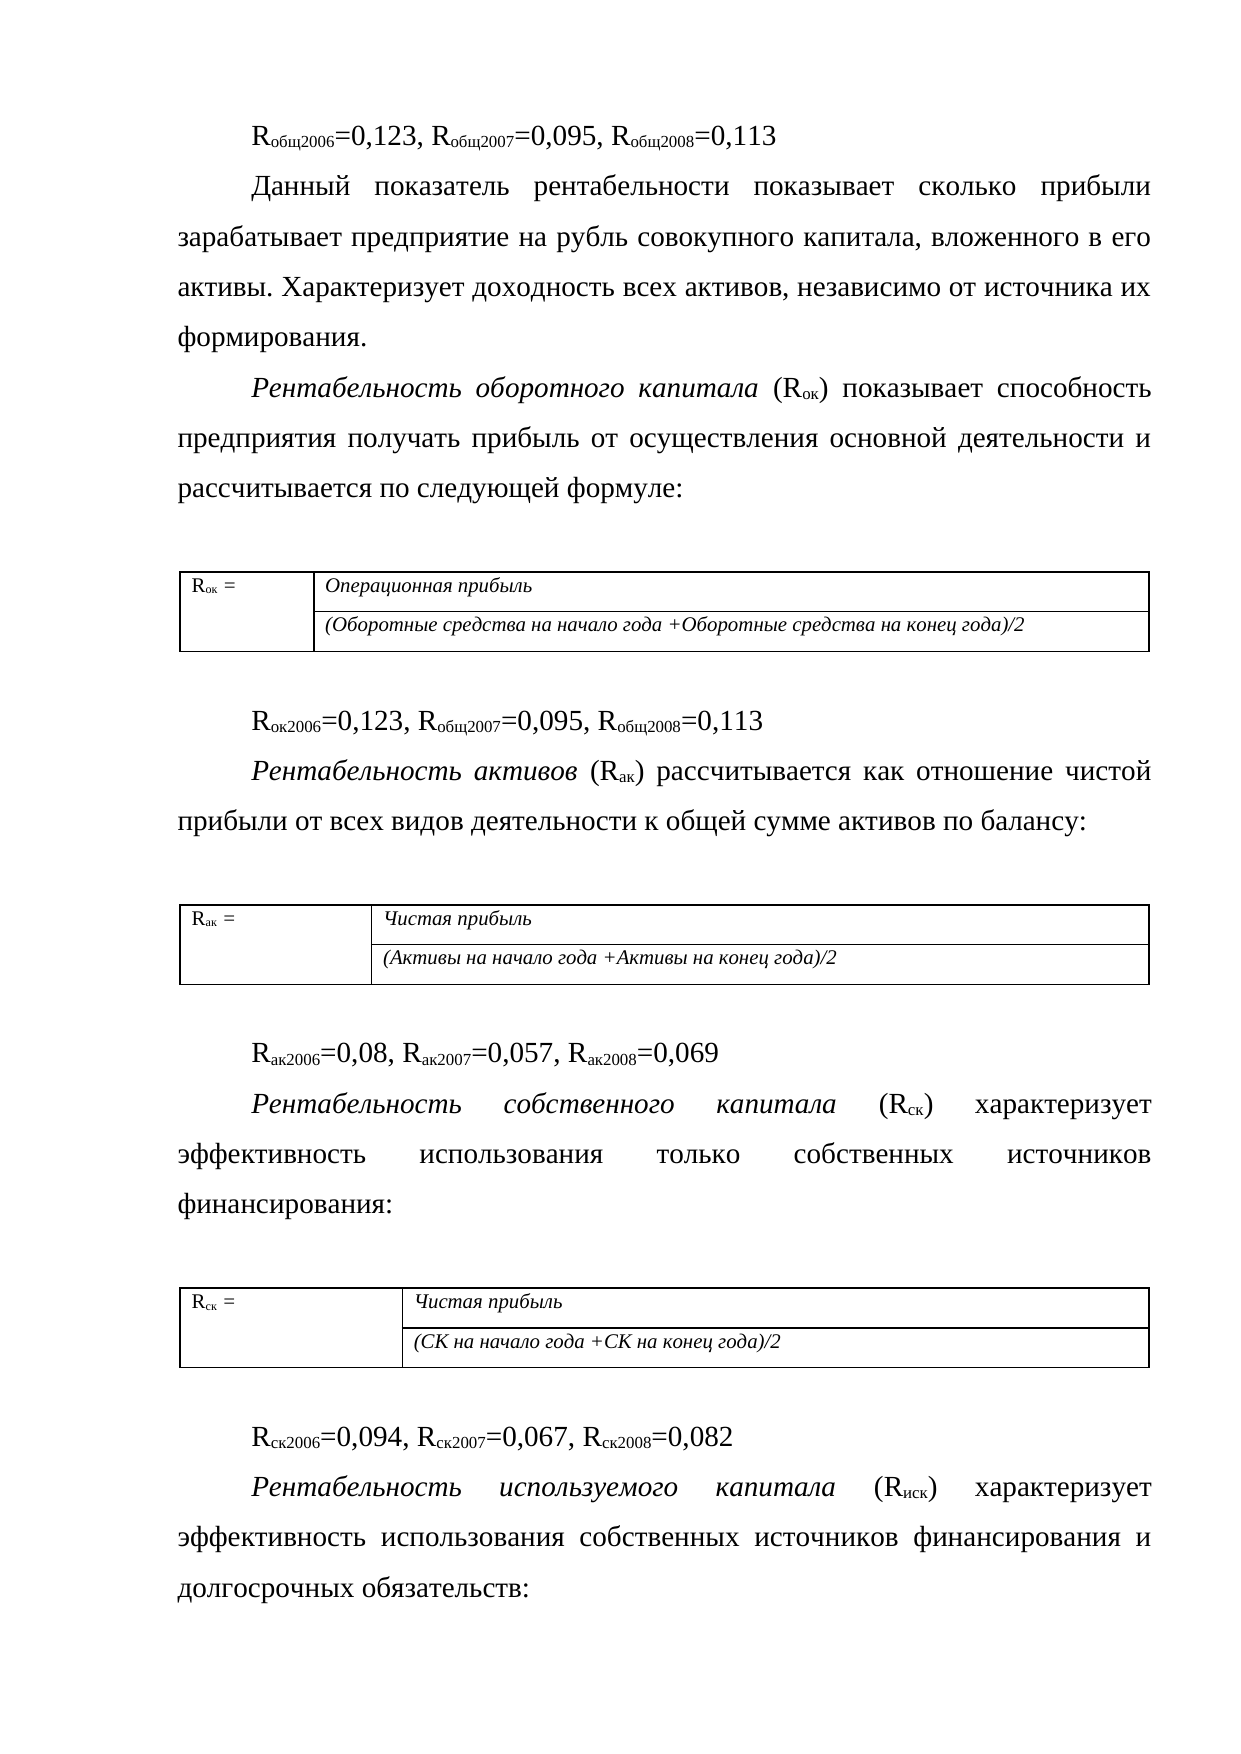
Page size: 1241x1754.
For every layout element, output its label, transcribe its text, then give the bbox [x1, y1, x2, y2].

text Данный показатель рентабельности показывает сколько прибыли зарабатывает предприятие на рубль совокупного капитала, вложенного в его активы. Характеризует доходность всех активов, независимо от источника их формирования. [177, 168, 1152, 353]
table_header Rок = [181, 573, 313, 651]
text Rск2006=0,094, Rск2007=0,067, Rск2008=0,082 [177, 1419, 1152, 1452]
text Рентабельность оборотного капитала (Rок) показывает способность предприятия получать прибыль от осуществления основной деятельности и рассчитывается по следующей формуле: [177, 370, 1152, 504]
text Rак2006=0,08, Rак2007=0,057, Rак2008=0,069 [177, 1036, 1152, 1069]
table_header Чистая прибыль [403, 1289, 1148, 1327]
table_header Rск = [181, 1289, 402, 1367]
table_header Чистая прибыль [372, 906, 1148, 944]
text Рентабельность собственного капитала (Rск) характеризует эффективность использования только собственных источников финансирования: [177, 1086, 1152, 1220]
table_header Rак = [181, 906, 371, 984]
text Рентабельность активов (Rак) рассчитывается как отношение чистой прибыли от всех видов деятельности к общей сумме активов по балансу: [177, 753, 1152, 837]
text Rок2006=0,123, Rобщ2007=0,095, Rобщ2008=0,113 [177, 703, 1152, 736]
table_cell (Активы на начало года +Активы на конец года)/2 [372, 945, 1148, 984]
text Рентабельность используемого капитала (Rиск) характеризует эффективность использования собственных источников финансирования и долгосрочных обязательств: [177, 1469, 1152, 1603]
text Rобщ2006=0,123, Rобщ2007=0,095, Rобщ2008=0,113 [177, 118, 1152, 152]
table_cell (СК на начало года +СК на конец года)/2 [403, 1329, 1148, 1367]
table_header Операционная прибыль [315, 573, 1148, 611]
table_cell (Оборотные средства на начало года +Оборотные средства на конец года)/2 [315, 612, 1148, 651]
